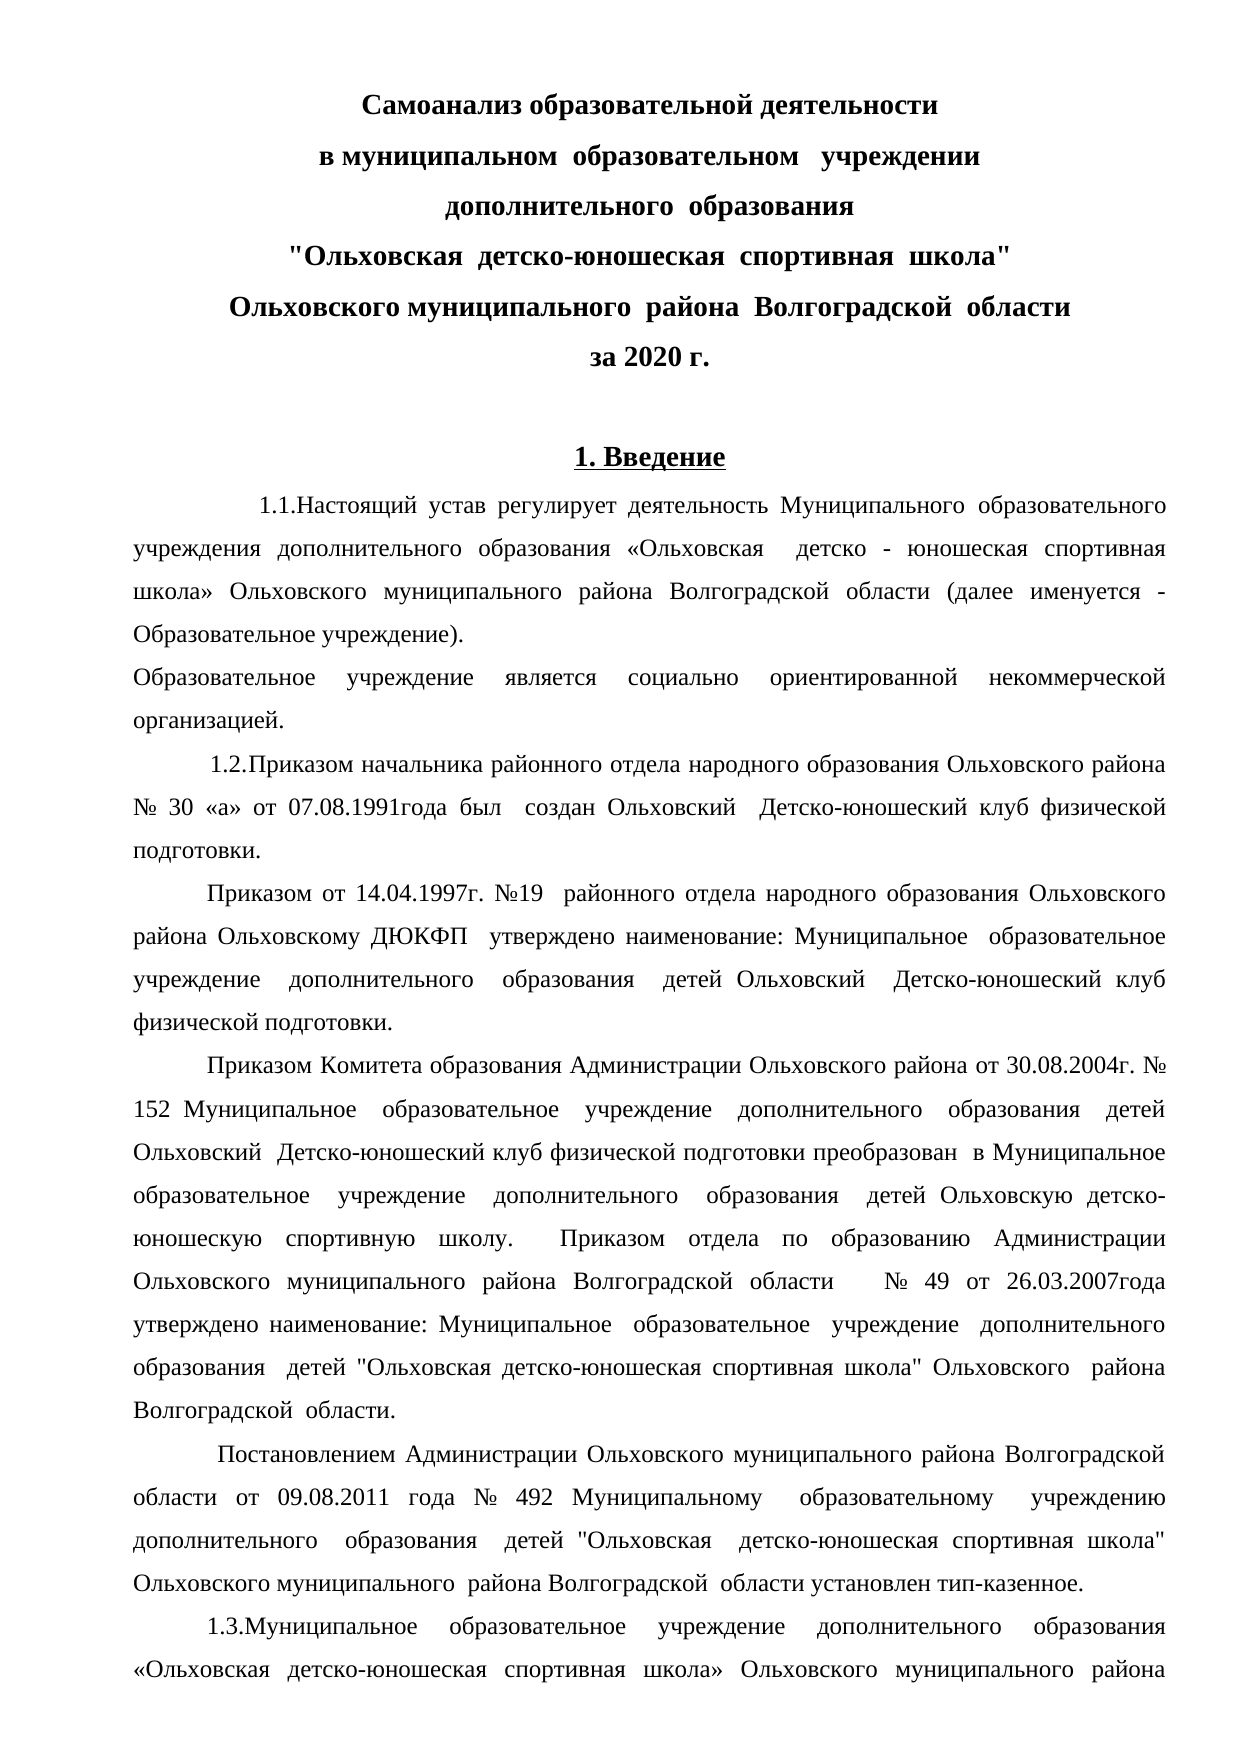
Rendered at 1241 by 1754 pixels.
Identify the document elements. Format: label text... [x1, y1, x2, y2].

text 1.1.Настоящий устав регулирует деятельность Муниципального образовательного учреждения дополнительного образования «Ольховская детско - юношеская спортивная школа» Ольховского муниципального района Волгоградской области (далее именуется - Образовательное учреждение). [133, 490, 1167, 648]
text Ольховского муниципального района Волгоградской области [133, 289, 1167, 322]
text за 2020 г. [133, 339, 1167, 372]
text Постановлением Администрации Ольховского муниципального района Волгоградской области от 09.08.2011 года № 492 Муниципальному образовательному учреждению дополнительного образования детей "Ольховская детско-юношеская спортивная школа" Ольховского муниципального района Волгоградской области установлен тип-казенное. [133, 1439, 1167, 1597]
text Образовательное учреждение является социально ориентированной некоммерческой организацией. [133, 662, 1167, 734]
text 1.2.Приказом начальника районного отдела народного образования Ольховского района № 30 «а» от 07.08.1991года был создан Ольховский Детско-юношеский клуб физической подготовки. Приказом от 14.04.1997г. №19 районного отдела народного образования Ольховского района Ольховскому ДЮКФП утверждено наименование: Муниципальное образовательное учреждение дополнительного образования детей Ольховский Детско-юношеский клуб физической подготовки. [133, 749, 1167, 1036]
text "Ольховская детско-юношеская спортивная школа" [133, 238, 1167, 272]
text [133, 1611, 1167, 1683]
text Приказом Комитета образования Администрации Ольховского района от 30.08.2004г. № 152 Муниципальное образовательное учреждение дополнительного образования детей Ольховский Детско-юношеский клуб физической подготовки преобразован в Муниципальное образовательное учреждение дополнительного образования детей Ольховскую детско-юношескую спортивную школу. Приказом отдела по образованию Администрации Ольховского муниципального района Волгоградской области № 49 от 26.03.2007года утверждено наименование: Муниципальное образовательное учреждение дополнительного образования детей "Ольховская детско-юношеская спортивная школа" Ольховского района Волгоградской области. [133, 1051, 1167, 1424]
text дополнительного образования [133, 188, 1167, 222]
text в муниципальном образовательном учреждении [133, 138, 1167, 171]
text Самоанализ образовательной деятельности [133, 87, 1167, 121]
text 1. Введение [133, 439, 1167, 473]
